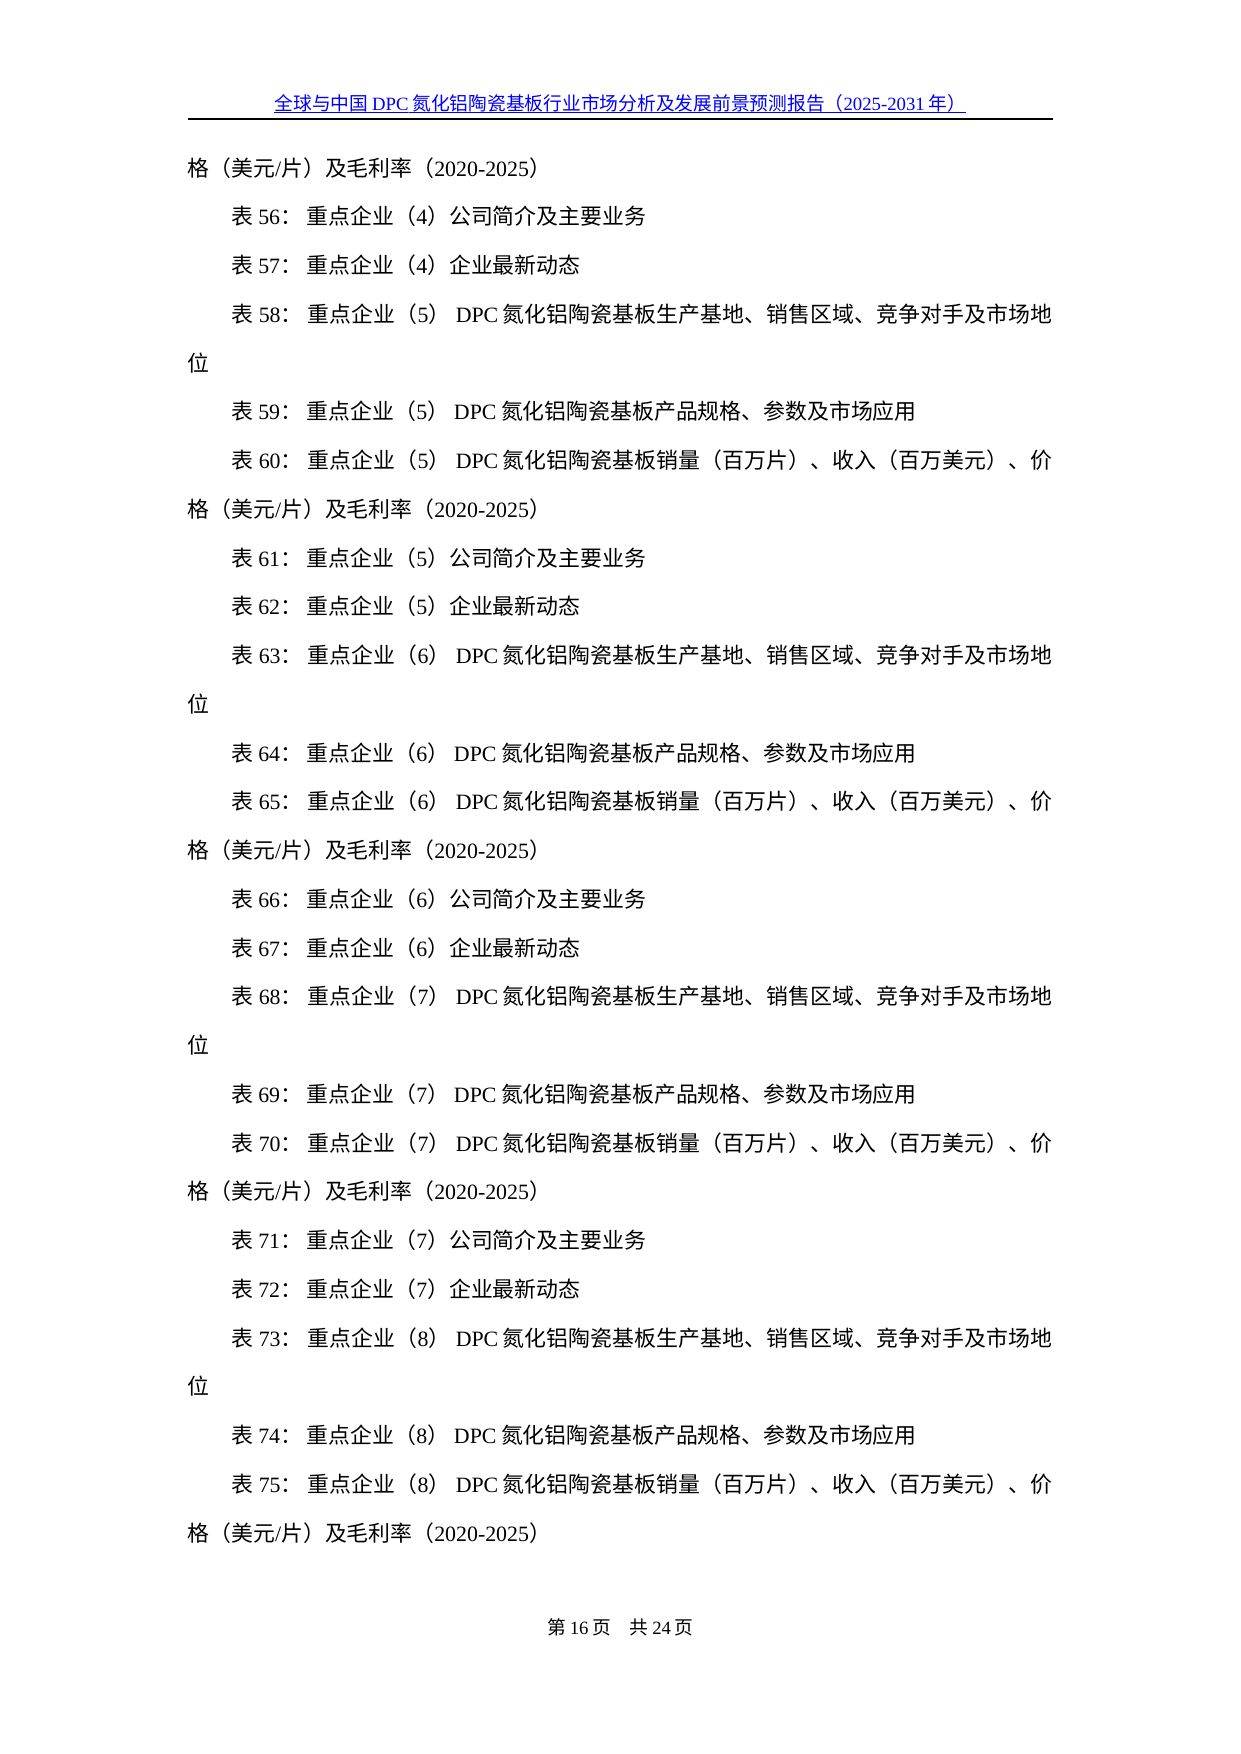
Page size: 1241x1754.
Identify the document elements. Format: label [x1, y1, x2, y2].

text [187, 150, 1053, 1548]
